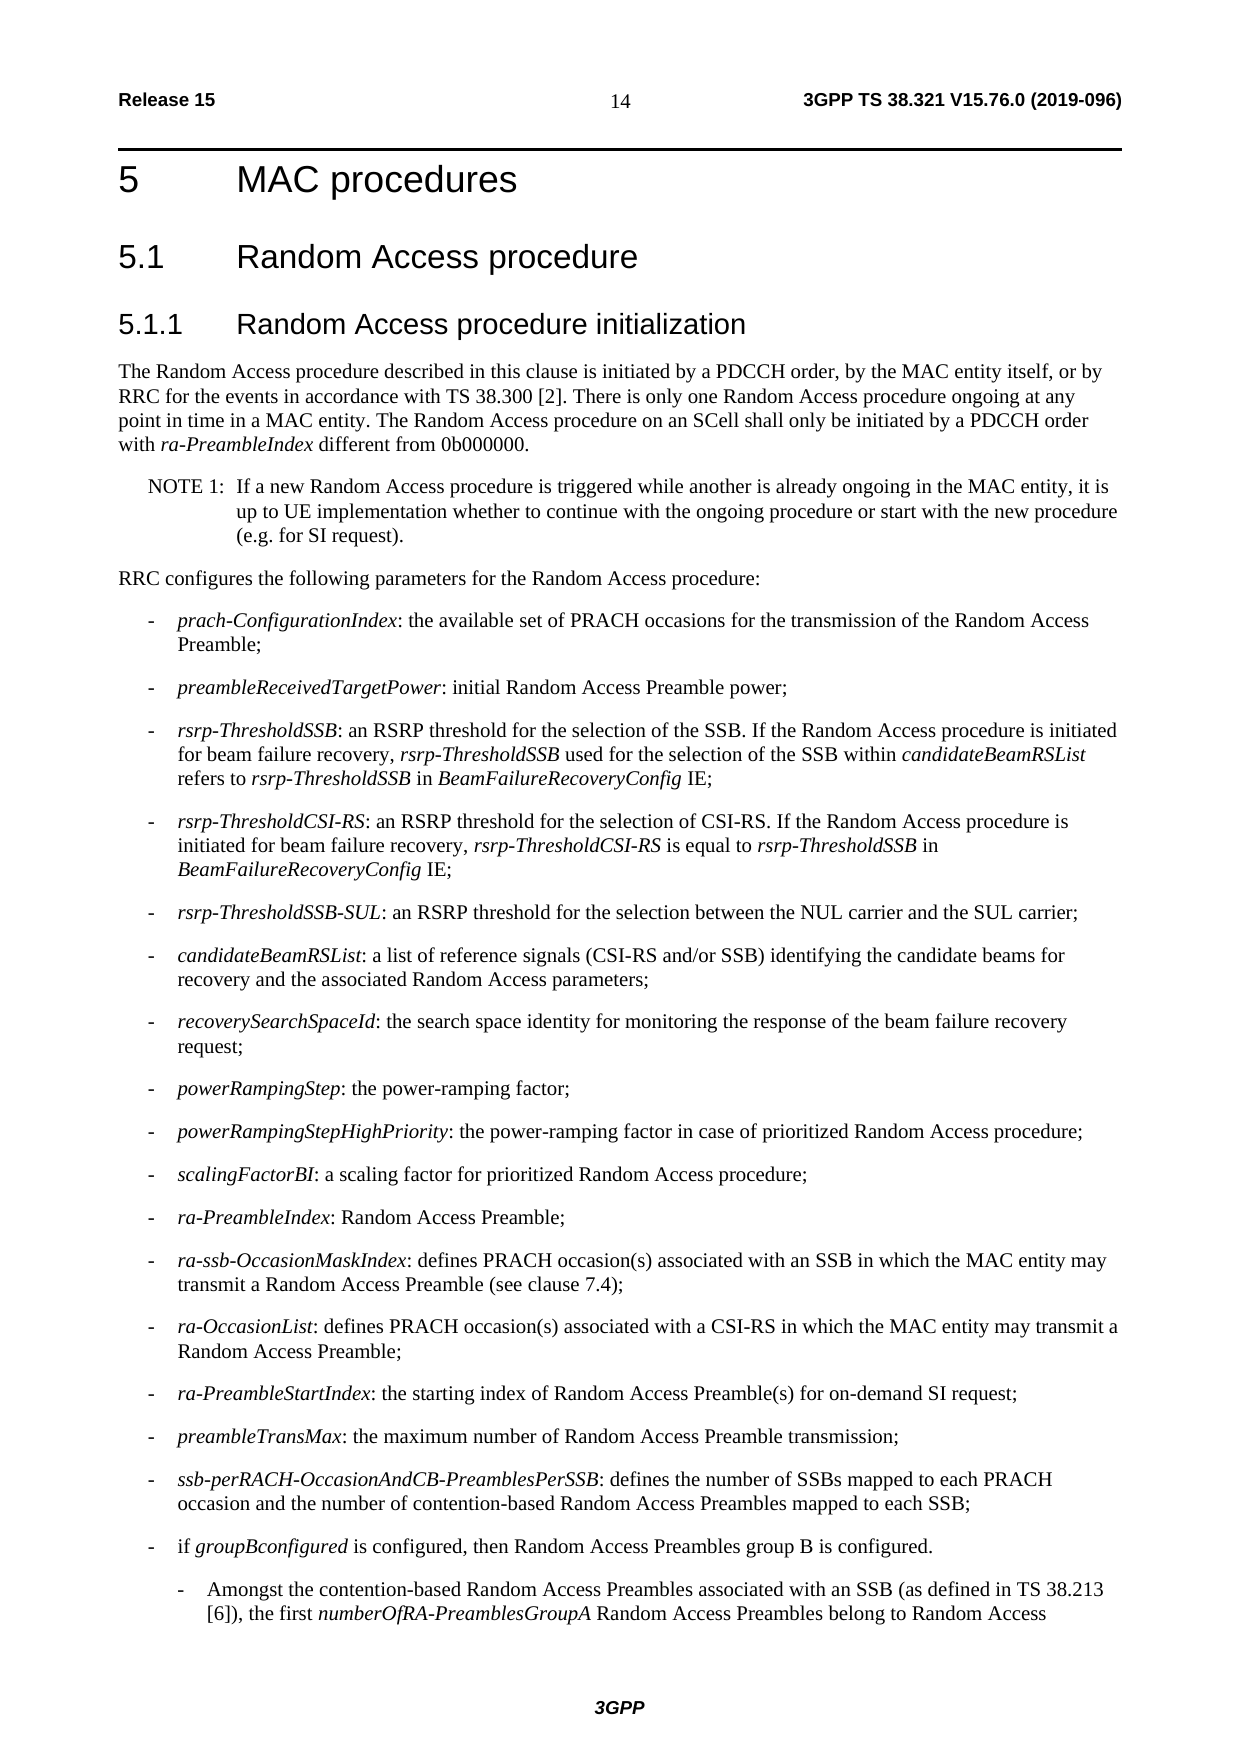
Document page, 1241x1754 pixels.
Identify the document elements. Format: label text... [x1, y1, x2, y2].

text - preambleReceivedTargetPower: initial Random Access Preamble power; [148, 675, 1122, 699]
text NOTE 1: If a new Random Access procedure is triggered while another is already ongoing in the MAC entity, it is up to UE implementation whether to continue with the ongoing procedure or start with the new procedure (e.g. for SI request). [148, 474, 1122, 547]
text - rsrp-ThresholdCSI-RS: an RSRP threshold for the selection of CSI-RS. If the Random Access procedure is initiated for beam failure recovery, rsrp-ThresholdCSI-RS is equal to rsrp-ThresholdSSB in BeamFailureRecoveryConfig IE; [148, 809, 1122, 881]
text - powerRampingStep: the power-ramping factor; [148, 1076, 1122, 1100]
text - ra-PreambleStartIndex: the starting index of Random Access Preamble(s) for on-demand SI request; [148, 1381, 1122, 1405]
text - scalingFactorBI: a scaling factor for prioritized Random Access procedure; [148, 1162, 1122, 1186]
text - ra-PreambleIndex: Random Access Preamble; [148, 1205, 1122, 1229]
text - ssb-perRACH-OccasionAndCB-PreamblesPerSSB: defines the number of SSBs mapped to each PRACH occasion and the number of contention-based Random Access Preambles mapped to each SSB; [148, 1467, 1122, 1515]
text - candidateBeamRSList: a list of reference signals (CSI-RS and/or SSB) identifying the candidate beams for recovery and the associated Random Access parameters; [148, 943, 1122, 991]
text - rsrp-ThresholdSSB-SUL: an RSRP threshold for the selection between the NUL carrier and the SUL carrier; [148, 900, 1122, 924]
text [177, 1577, 1122, 1625]
text RRC configures the following parameters for the Random Access procedure: [118, 565, 1122, 589]
text The Random Access procedure described in this clause is initiated by a PDCCH order, by the MAC entity itself, or by RRC for the events in accordance with TS 38.300 [2]. There is only one Random Access procedure ongoing at any point in time in a MAC entity. The Random Access procedure on an SCell shall only be initiated by a PDCCH order with ra-PreambleIndex different from 0b000000. [118, 359, 1122, 456]
subtitle 5 MAC procedures [118, 151, 1122, 200]
subtitle 5.1 Random Access procedure [118, 237, 1122, 276]
text - ra-OccasionList: defines PRACH occasion(s) associated with a CSI-RS in which the MAC entity may transmit a Random Access Preamble; [148, 1314, 1122, 1363]
text - recoverySearchSpaceId: the search space identity for monitoring the response of the beam failure recovery request; [148, 1009, 1122, 1058]
text - ra-ssb-OccasionMaskIndex: defines PRACH occasion(s) associated with an SSB in which the MAC entity may transmit a Random Access Preamble (see clause 7.4); [148, 1248, 1122, 1296]
text - rsrp-ThresholdSSB: an RSRP threshold for the selection of the SSB. If the Random Access procedure is initiated for beam failure recovery, rsrp-ThresholdSSB used for the selection of the SSB within candidateBeamRSList refers to rsrp-ThresholdSSB in BeamFailureRecoveryConfig IE; [148, 718, 1122, 790]
text - powerRampingStepHighPriority: the power-ramping factor in case of prioritized Random Access procedure; [148, 1119, 1122, 1143]
subtitle 5.1.1 Random Access procedure initialization [118, 307, 1122, 341]
text - preambleTransMax: the maximum number of Random Access Preamble transmission; [148, 1424, 1122, 1448]
text - prach-ConfigurationIndex: the available set of PRACH occasions for the transmission of the Random Access Preamble; [148, 608, 1122, 656]
text - if groupBconfigured is configured, then Random Access Preambles group B is configured. [148, 1534, 1122, 1558]
